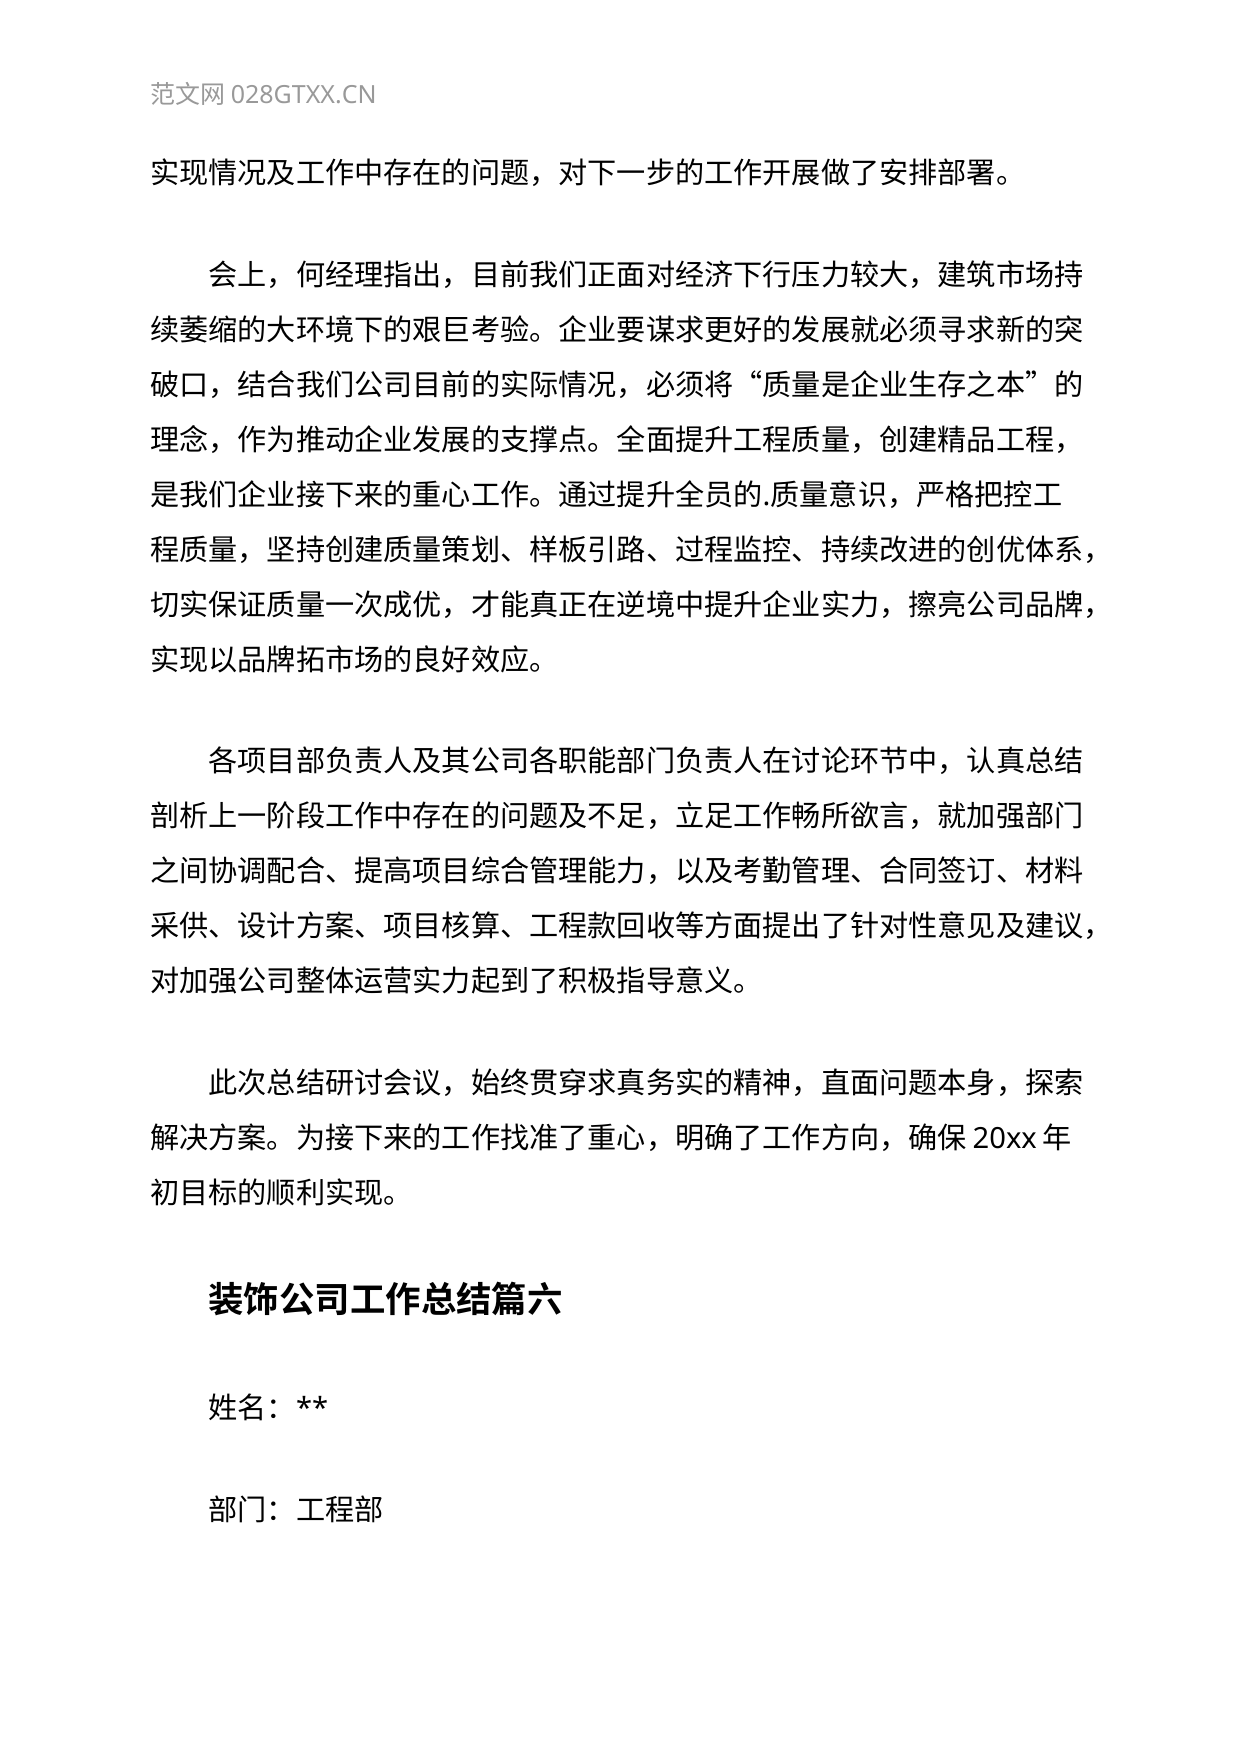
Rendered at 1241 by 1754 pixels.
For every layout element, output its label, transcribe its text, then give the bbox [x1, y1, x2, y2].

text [150, 150, 1090, 192]
text 装饰公司工作总结篇六 [150, 1271, 1090, 1322]
text 部门：工程部 [150, 1486, 1090, 1529]
text 姓名：** [150, 1384, 1090, 1427]
text 此次总结研讨会议，始终贯穿求真务实的精神，直面问题本身，探索解决方案。为接下来的工作找准了重心，明确了工作方向，确保20xx年初目标的顺利实现。 [150, 1059, 1090, 1211]
text 各项目部负责人及其公司各职能部门负责人在讨论环节中，认真总结剖析上一阶段工作中存在的问题及不足，立足工作畅所欲言，就加强部门之间协调配合、提高项目综合管理能力，以及考勤管理、合同签订、材料采供、设计方案、项目核算、工程款回收等方面提出了针对性意见及建议，对加强公司整体运营实力起到了积极指导意义。 [150, 738, 1090, 1000]
text 会上，何经理指出，目前我们正面对经济下行压力较大，建筑市场持续萎缩的大环境下的艰巨考验。企业要谋求更好的发展就必须寻求新的突破口，结合我们公司目前的实际情况，必须将“质量是企业生存之本”的理念，作为推动企业发展的支撑点。全面提升工程质量，创建精品工程，是我们企业接下来的重心工作。通过提升全员的.质量意识，严格把控工程质量，坚持创建质量策划、样板引路、过程监控、持续改进的创优体系，切实保证质量一次成优，才能真正在逆境中提升企业实力，擦亮公司品牌，实现以品牌拓市场的良好效应。 [150, 252, 1090, 678]
